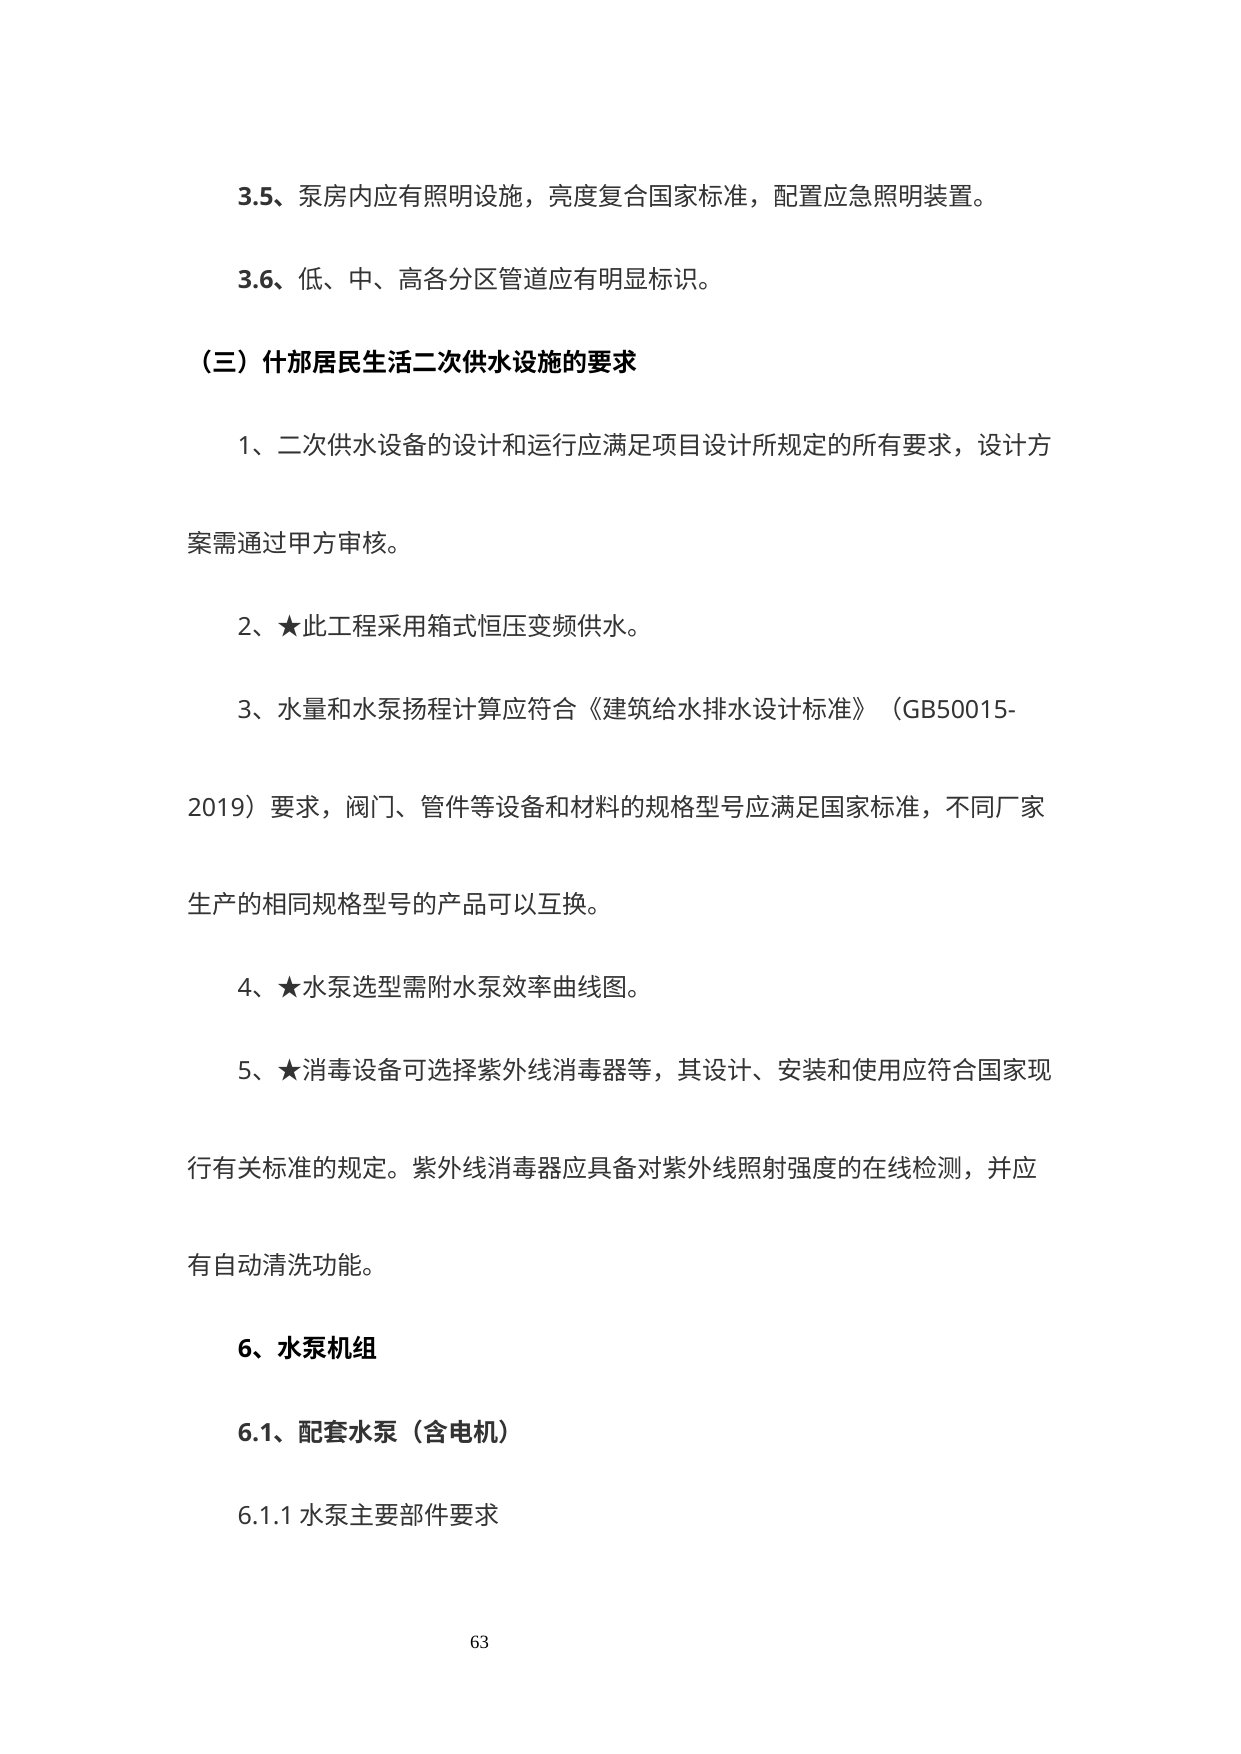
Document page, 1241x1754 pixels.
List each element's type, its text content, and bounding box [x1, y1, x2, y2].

text 6、水泵机组 [187, 1314, 1053, 1379]
text 1、二次供水设备的设计和运行应满足项目设计所规定的所有要求，设计方案需通过甲方审核。 [187, 411, 1053, 574]
text 6.1.1水泵主要部件要求 [187, 1481, 1053, 1546]
text 3、水量和水泵扬程计算应符合《建筑给水排水设计标准》（GB50015-2019）要求，阀门、管件等设备和材料的规格型号应满足国家标准，不同厂家生产的相同规格型号的产品可以互换。 [187, 675, 1053, 935]
text 4、★水泵选型需附水泵效率曲线图。 [187, 953, 1053, 1018]
text 3.5、泵房内应有照明设施，亮度复合国家标准，配置应急照明装置。 [187, 162, 1053, 227]
text 2、★此工程采用箱式恒压变频供水。 [187, 592, 1053, 657]
text （三）什邡居民生活二次供水设施的要求 [187, 328, 1053, 393]
text 5、★消毒设备可选择紫外线消毒器等，其设计、安装和使用应符合国家现行有关标准的规定。紫外线消毒器应具备对紫外线照射强度的在线检测，并应有自动清洗功能。 [187, 1036, 1053, 1296]
text 6.1、配套水泵（含电机） [187, 1398, 1053, 1463]
text 3.6、低、中、高各分区管道应有明显标识。 [187, 245, 1053, 310]
